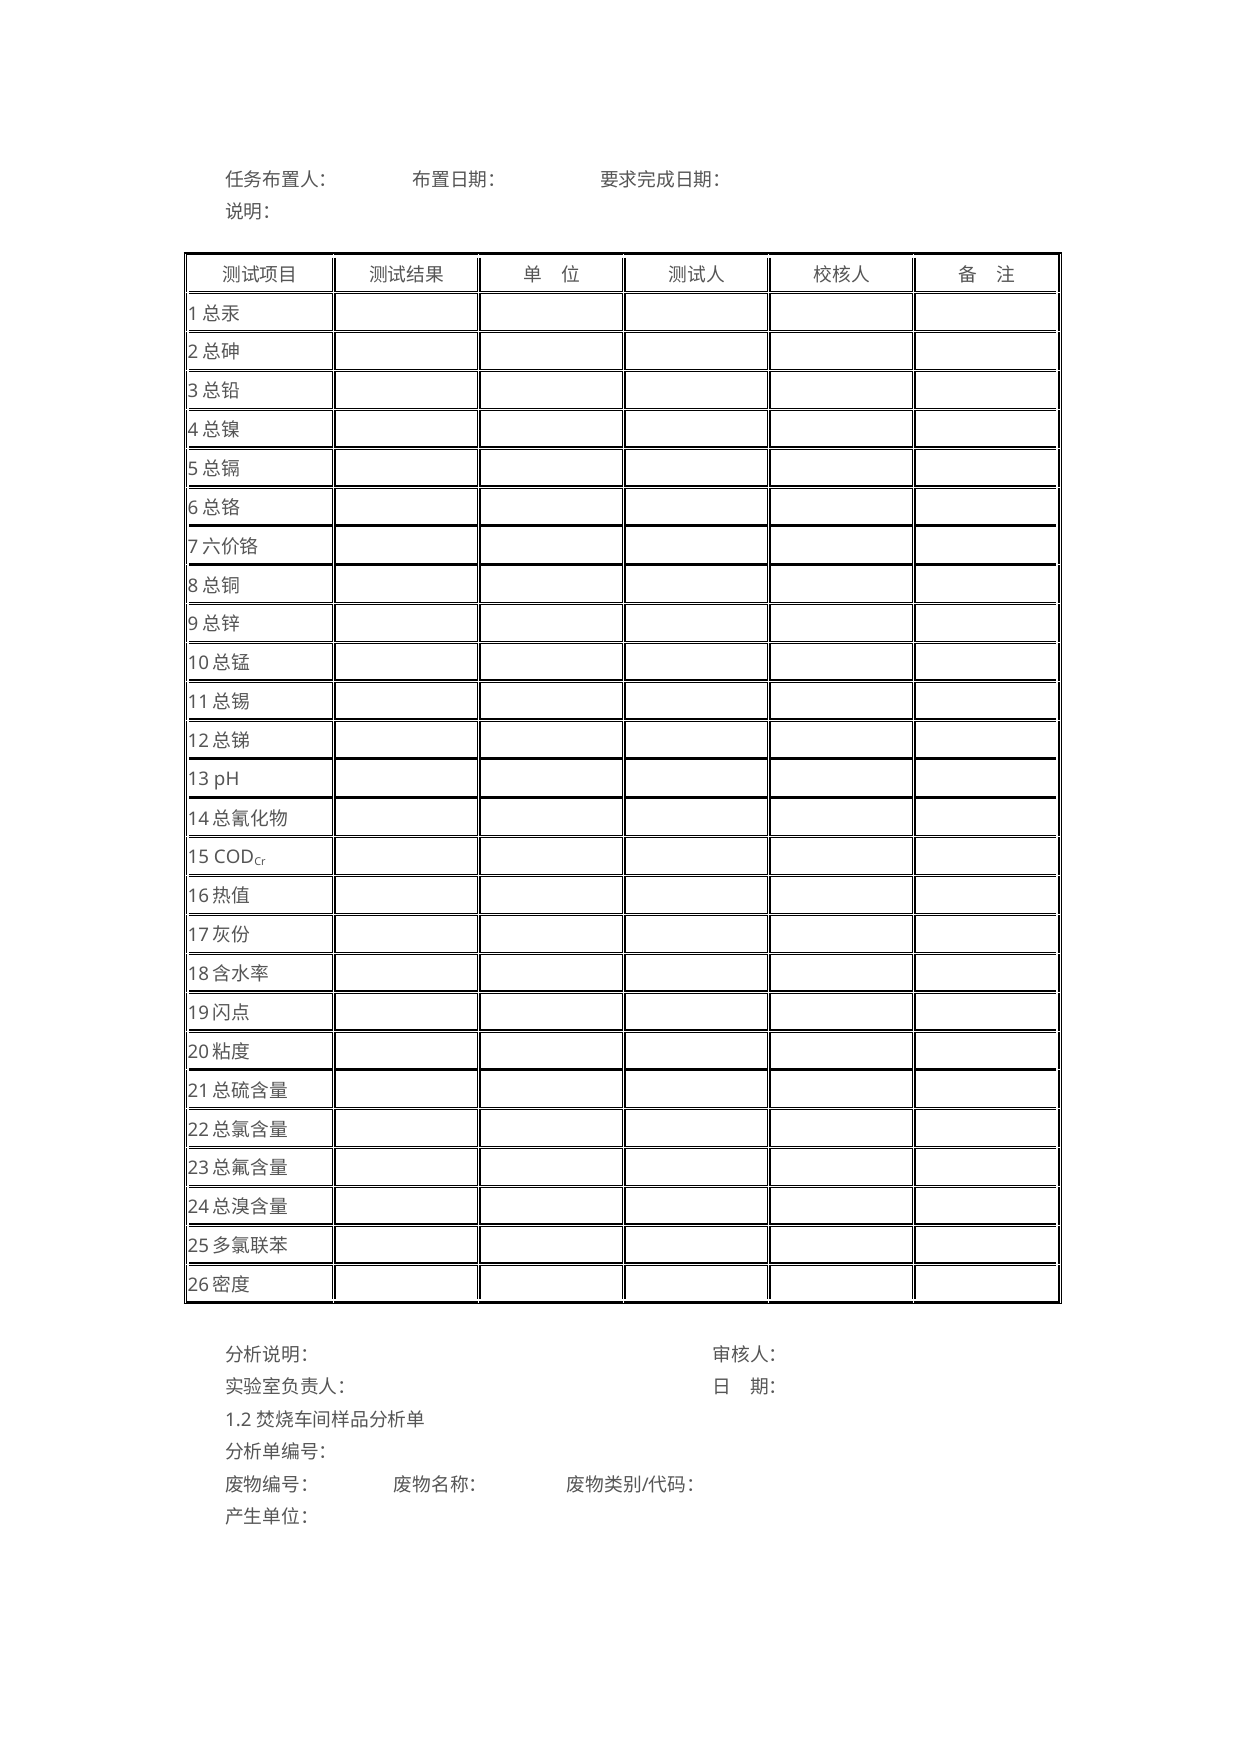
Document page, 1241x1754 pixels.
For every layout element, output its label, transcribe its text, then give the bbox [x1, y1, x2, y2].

table_cell [626, 1149, 767, 1184]
table_cell [916, 446, 1059, 485]
table_cell [916, 1029, 1059, 1068]
table_cell [626, 838, 767, 874]
table_cell [336, 760, 477, 796]
table_cell [771, 333, 912, 368]
table_cell [771, 683, 912, 718]
table_cell [626, 799, 767, 835]
table_cell [336, 916, 477, 951]
table_cell 17灰份 [187, 913, 332, 951]
table_cell [481, 566, 622, 602]
table_cell [481, 294, 622, 330]
table_cell 19闪点 [187, 990, 332, 1029]
table_cell 16热值 [185, 874, 334, 912]
table_cell 6总铬 [187, 485, 332, 524]
table_cell [336, 566, 477, 602]
table_cell [771, 644, 912, 679]
table_cell 25多氯联苯 [187, 1223, 332, 1262]
table_cell [626, 1110, 767, 1146]
table_cell [481, 1071, 622, 1107]
table_cell [336, 722, 477, 757]
table_cell [626, 1227, 767, 1262]
table_cell [336, 1188, 477, 1223]
table_cell [771, 489, 912, 524]
table_cell [481, 527, 622, 563]
table_cell [626, 1188, 767, 1223]
table_cell [336, 683, 477, 718]
table_header 测试项目 [187, 254, 334, 291]
table_cell [626, 527, 767, 563]
table_cell [626, 955, 767, 990]
table_cell [771, 722, 912, 757]
table_cell [336, 877, 477, 912]
table_cell [914, 1107, 1060, 1146]
table_cell [336, 333, 477, 368]
table_cell [481, 1110, 622, 1146]
table_cell [771, 1110, 912, 1146]
table_cell [914, 874, 1060, 912]
table_cell [336, 644, 477, 679]
table_cell [771, 1071, 912, 1107]
table_cell 24总溴含量 [187, 1185, 332, 1223]
table_cell [336, 955, 477, 990]
table_cell 4总镍 [187, 408, 332, 446]
table_cell [481, 333, 622, 368]
table_cell [771, 1033, 912, 1068]
table_cell [626, 760, 767, 796]
table_cell [481, 1227, 622, 1262]
table_cell [481, 489, 622, 524]
table_cell [916, 1068, 1060, 1107]
table_cell [336, 450, 477, 485]
table_cell [626, 877, 767, 912]
table_cell [481, 722, 622, 757]
table_cell 7六价铬 [187, 524, 332, 563]
table_cell [336, 294, 477, 330]
table_cell [481, 760, 622, 796]
table_cell [914, 1262, 1059, 1301]
table_cell [336, 1033, 477, 1068]
table_cell [336, 372, 477, 407]
table_cell [916, 757, 1058, 796]
table_header 单 位 [479, 254, 624, 291]
table_cell [626, 722, 767, 757]
table_cell [916, 796, 1058, 835]
table_cell [481, 1188, 622, 1223]
table_cell [916, 951, 1059, 990]
table_cell 12总锑 [187, 718, 332, 757]
table_cell [916, 408, 1059, 446]
table_cell [626, 333, 767, 368]
table_cell [771, 527, 912, 563]
table_cell 14总氰化物 [187, 796, 332, 835]
table_cell 11总锡 [187, 679, 332, 718]
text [187, 162, 1053, 227]
table_cell [771, 760, 912, 796]
table_cell 15 CODCr [185, 835, 334, 874]
table_cell 23总氟含量 [185, 1146, 334, 1184]
table_cell [914, 641, 1060, 679]
table_header 备 注 [914, 255, 1058, 291]
table_cell [771, 372, 912, 407]
table_cell [916, 563, 1060, 602]
table_cell [916, 718, 1059, 757]
table_cell [481, 411, 622, 446]
table_cell [916, 1185, 1059, 1223]
table_cell [481, 916, 622, 951]
table_header 校核人 [769, 254, 914, 291]
table_cell [916, 485, 1059, 524]
table_cell 9总锌 [185, 602, 334, 641]
table_cell [481, 877, 622, 912]
table_cell [626, 605, 767, 641]
table_cell 10总锰 [185, 641, 334, 679]
table_cell [481, 955, 622, 990]
table_cell [626, 411, 767, 446]
table_cell [771, 450, 912, 485]
table_cell 18含水率 [187, 951, 332, 990]
table_cell [626, 294, 767, 330]
table_cell [771, 877, 912, 912]
table_cell 22总氯含量 [185, 1107, 334, 1146]
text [187, 1304, 1053, 1532]
table_cell [481, 1149, 622, 1184]
table_cell 21总硫含量 [185, 1068, 332, 1107]
table_cell [914, 602, 1060, 641]
table_cell [336, 605, 477, 641]
table_cell [626, 489, 767, 524]
table_cell [336, 489, 477, 524]
table_cell [916, 524, 1058, 563]
table_cell [481, 644, 622, 679]
table_cell [626, 1071, 767, 1107]
table_cell [336, 527, 477, 563]
table_cell [336, 994, 477, 1029]
table_cell [336, 799, 477, 835]
table_header 测试结果 [334, 254, 479, 291]
table_cell 1总汞 [185, 291, 334, 330]
table_cell [626, 372, 767, 407]
table_cell [336, 411, 477, 446]
table_cell [336, 1071, 477, 1107]
table_cell [626, 1033, 767, 1068]
table_cell [481, 994, 622, 1029]
table_cell 13 pH [187, 757, 332, 796]
table_cell 2总砷 [185, 330, 334, 368]
table_cell [916, 1223, 1059, 1262]
table_cell 3总铅 [187, 369, 332, 407]
table_cell [479, 1262, 624, 1301]
table_cell [481, 372, 622, 407]
table_cell [334, 1262, 479, 1301]
table_cell [771, 916, 912, 951]
table_header 测试人 [624, 254, 769, 291]
table_cell [771, 411, 912, 446]
table_cell [771, 566, 912, 602]
table_cell [771, 1149, 912, 1184]
table_cell [771, 955, 912, 990]
table_cell [771, 838, 912, 874]
table_cell [626, 683, 767, 718]
table_cell [481, 799, 622, 835]
table_cell 8总铜 [185, 563, 332, 602]
table_cell [916, 369, 1059, 407]
table_cell [626, 450, 767, 485]
table_cell [626, 644, 767, 679]
table_cell [336, 1110, 477, 1146]
table_cell 26密度 [187, 1262, 334, 1301]
table_cell [771, 994, 912, 1029]
table_cell [481, 683, 622, 718]
table_cell [771, 1188, 912, 1223]
table_cell [914, 835, 1060, 874]
table_cell [481, 450, 622, 485]
table_cell [771, 294, 912, 330]
table_cell [916, 679, 1059, 718]
table_cell [916, 913, 1059, 951]
table_cell [336, 838, 477, 874]
table_cell [481, 605, 622, 641]
table_cell [481, 838, 622, 874]
table_cell [626, 916, 767, 951]
table_cell [914, 291, 1060, 330]
table_cell [626, 566, 767, 602]
table_cell [771, 1227, 912, 1262]
table_cell [914, 330, 1060, 368]
table_cell [914, 1146, 1060, 1184]
table_cell [916, 990, 1059, 1029]
table_cell [626, 994, 767, 1029]
table_cell [771, 605, 912, 641]
table_cell [481, 1033, 622, 1068]
table_cell [336, 1149, 477, 1184]
table_cell [771, 799, 912, 835]
table_cell [769, 1262, 914, 1301]
table_cell [624, 1262, 769, 1301]
table_cell [336, 1227, 477, 1262]
table_cell 20粘度 [187, 1029, 332, 1068]
table_cell 5总镉 [187, 446, 332, 485]
